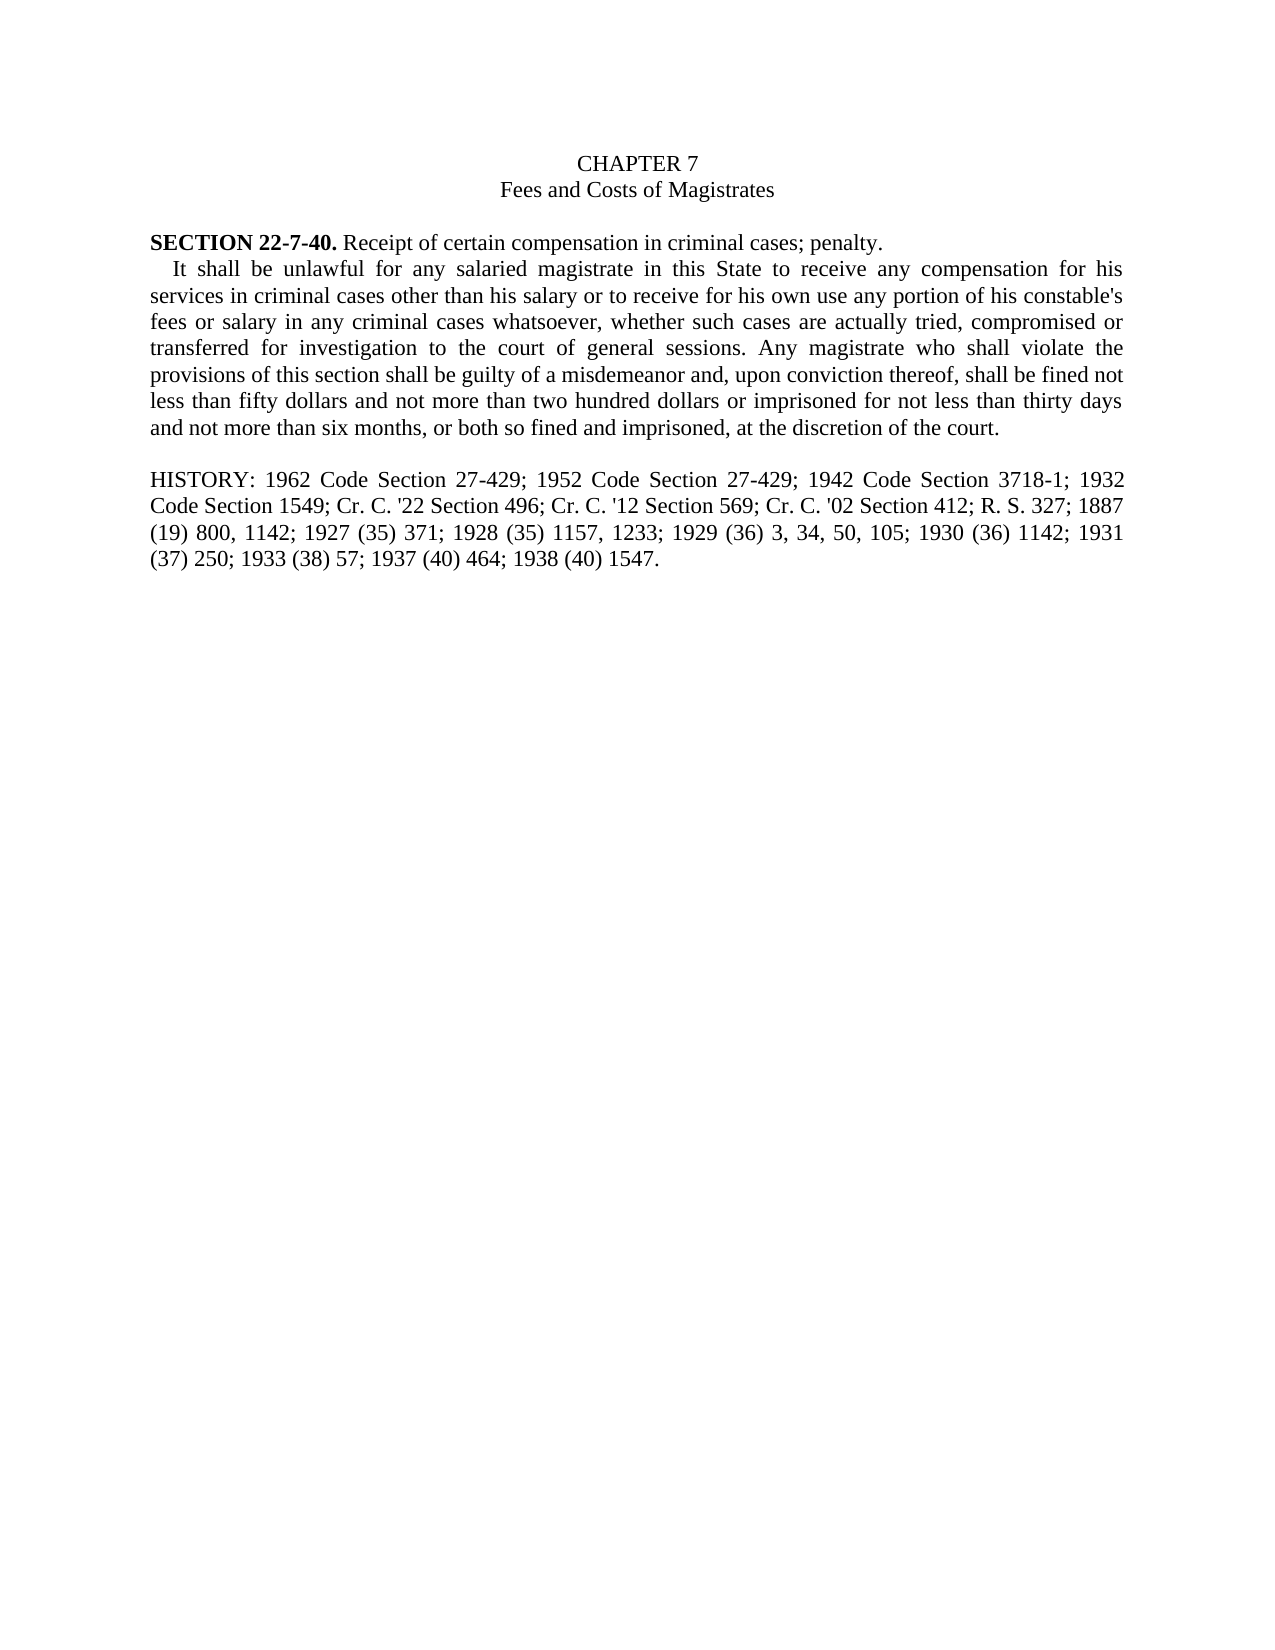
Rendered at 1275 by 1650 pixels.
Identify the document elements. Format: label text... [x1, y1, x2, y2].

text It shall be unlawful for any salaried magistrate in this State to receive any compensation for his services in criminal cases other than his salary or to receive for his own use any portion of his constable's fees or salary in any criminal cases whatsoever, whether such cases are actually tried, compromised or transferred for investigation to the court of general sessions. Any magistrate who shall violate the provisions of this section shall be guilty of a misdemeanor and, upon conviction thereof, shall be fined not less than fifty dollars and not more than two hundred dollars or imprisoned for not less than thirty days and not more than six months, or both so fined and imprisoned, at the discretion of the court. [150, 255, 1125, 440]
text SECTION 22-7-40. Receipt of certain compensation in criminal cases; penalty. [150, 229, 1125, 255]
text Fees and Costs of Magistrates [150, 176, 1125, 203]
text CHAPTER 7 [150, 150, 1125, 176]
text HISTORY: 1962 Code Section 27-429; 1952 Code Section 27-429; 1942 Code Section 3718-1; 1932 Code Section 1549; Cr. C. '22 Section 496; Cr. C. '12 Section 569; Cr. C. '02 Section 412; R. S. 327; 1887 (19) 800, 1142; 1927 (35) 371; 1928 (35) 1157, 1233; 1929 (36) 3, 34, 50, 105; 1930 (36) 1142; 1931 (37) 250; 1933 (38) 57; 1937 (40) 464; 1938 (40) 1547. [150, 466, 1125, 572]
